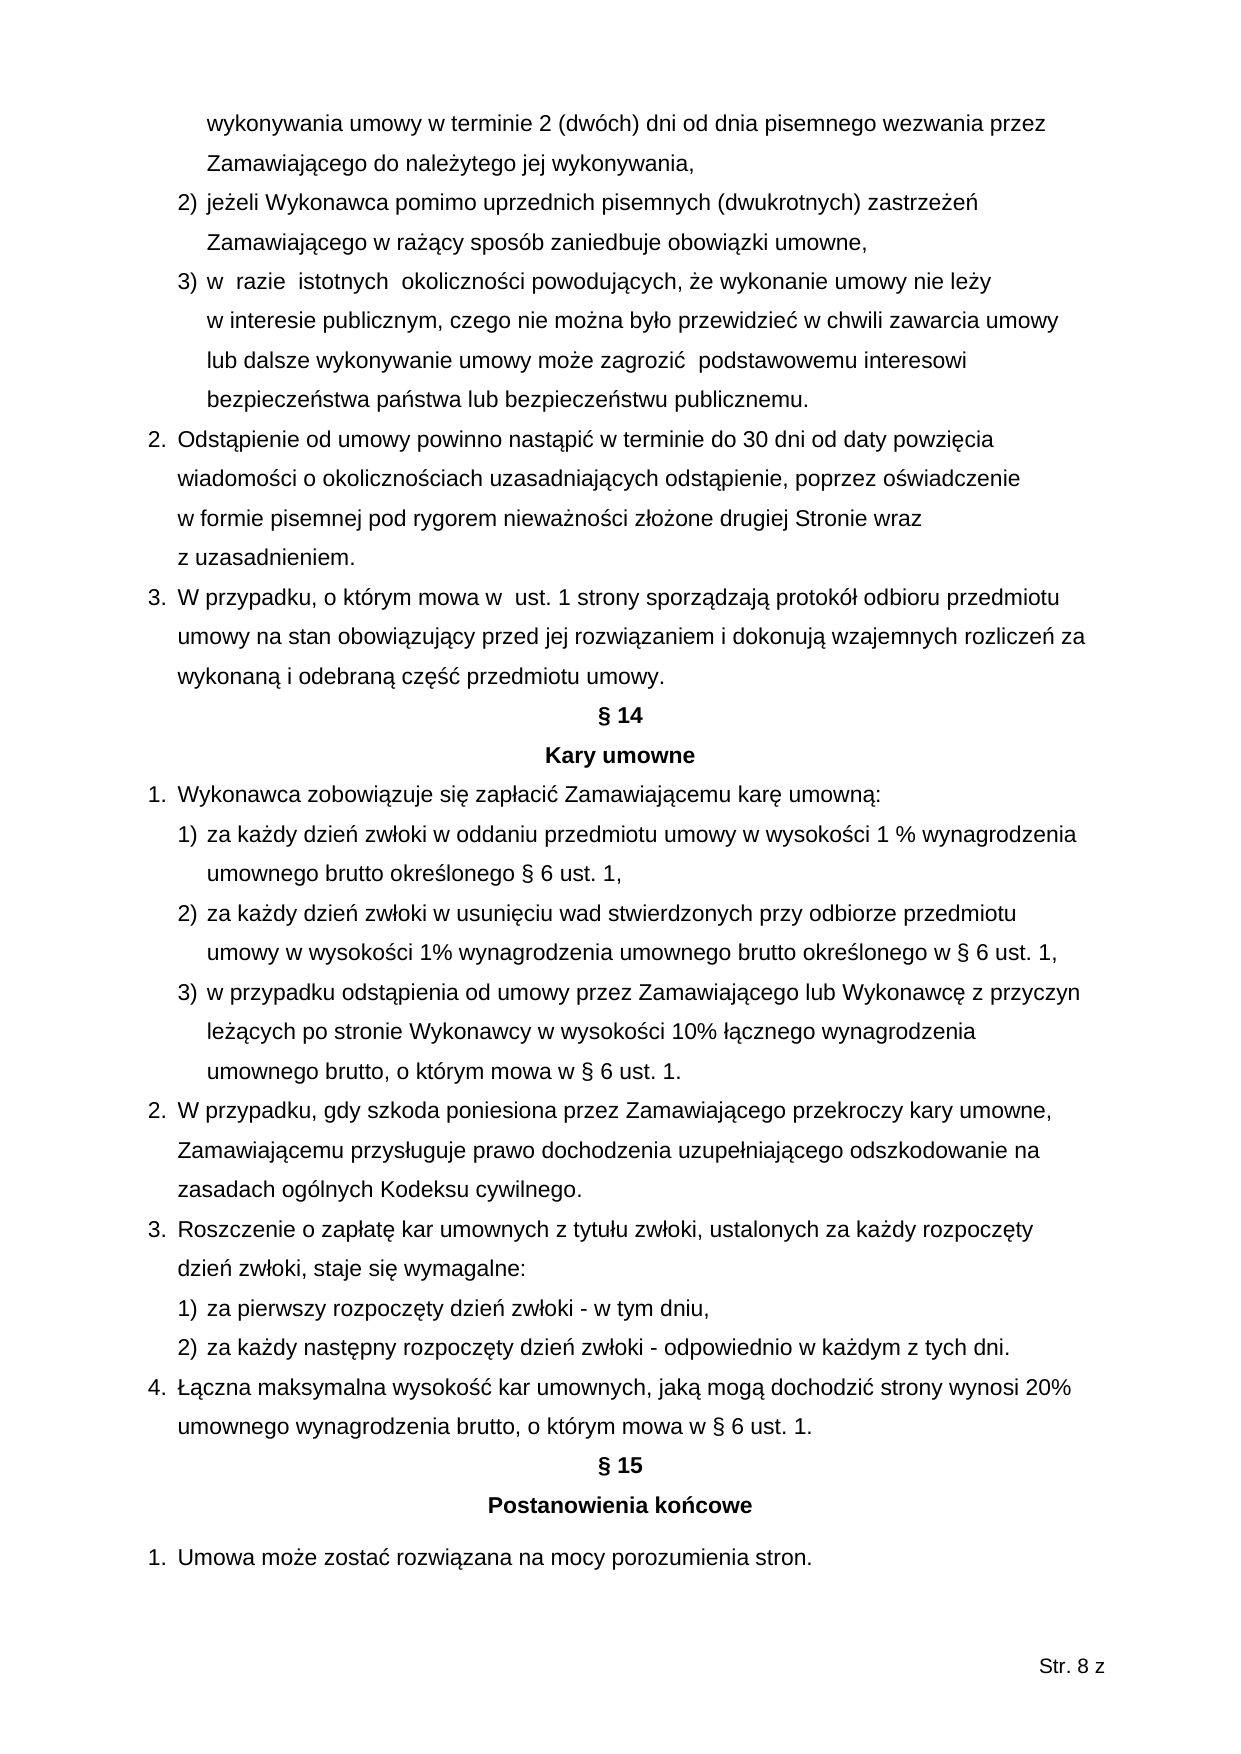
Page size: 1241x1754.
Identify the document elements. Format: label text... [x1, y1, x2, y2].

list za każdy dzień zwłoki w oddaniu przedmiotu umowy w wysokości 1 % wynagrodzenia umownego brutto określonego § 6 ust. 1, [177, 821, 1093, 887]
list W przypadku, gdy szkoda poniesiona przez Zamawiającego przekroczy kary umowne, Zamawiającemu przysługuje prawo dochodzenia uzupełniającego odszkodowanie na zasadach ogólnych Kodeksu cywilnego. [148, 1097, 1093, 1202]
list w przypadku odstąpienia od umowy przez Zamawiającego lub Wykonawcę z przyczyn leżących po stronie Wykonawcy w wysokości 10% łącznego wynagrodzenia umownego brutto, o którym mowa w § 6 ust. 1. [177, 979, 1093, 1084]
list za każdy następny rozpoczęty dzień zwłoki - odpowiednio w każdym z tych dni. [177, 1334, 1093, 1360]
list Łączna maksymalna wysokość kar umownych, jaką mogą dochodzić strony wynosi 20% umownego wynagrodzenia brutto, o którym mowa w § 6 ust. 1. [148, 1373, 1093, 1439]
list jeżeli Wykonawca pomimo uprzednich pisemnych (dwukrotnych) zastrzeżeń Zamawiającego w rażący sposób zaniedbuje obowiązki umowne, [177, 189, 1093, 255]
list za pierwszy rozpoczęty dzień zwłoki - w tym dniu, [177, 1294, 1093, 1321]
text Kary umowne [148, 742, 1093, 768]
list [177, 110, 1093, 176]
text § 15 [148, 1452, 1093, 1479]
list W przypadku, o którym mowa w ust. 1 strony sporządzają protokół odbioru przedmiotu umowy na stan obowiązujący przed jej rozwiązaniem i dokonują wzajemnych rozliczeń za wykonaną i odebraną część przedmiotu umowy. [148, 584, 1093, 689]
list w razie istotnych okoliczności powodujących, że wykonanie umowy nie leży w interesie publicznym, czego nie można było przewidzieć w chwili zawarcia umowy lub dalsze wykonywanie umowy może zagrozić podstawowemu interesowi bezpieczeństwa państwa lub bezpieczeństwu publicznemu. [177, 268, 1093, 413]
text Postanowienia końcowe [148, 1492, 1093, 1518]
list Wykonawca zobowiązuje się zapłacić Zamawiającemu karę umowną: [148, 781, 1093, 808]
list Odstąpienie od umowy powinno nastąpić w terminie do 30 dni od daty powzięcia wiadomości o okolicznościach uzasadniających odstąpienie, poprzez oświadczenie w formie pisemnej pod rygorem nieważności złożone drugiej Stronie wraz z uzasadnieniem. [148, 426, 1093, 571]
list Umowa może zostać rozwiązana na mocy porozumienia stron. [148, 1544, 1093, 1570]
list Roszczenie o zapłatę kar umownych z tytułu zwłoki, ustalonych za każdy rozpoczęty dzień zwłoki, staje się wymagalne: [148, 1216, 1093, 1281]
text § 14 [148, 702, 1093, 729]
list za każdy dzień zwłoki w usunięciu wad stwierdzonych przy odbiorze przedmiotu umowy w wysokości 1% wynagrodzenia umownego brutto określonego w § 6 ust. 1, [177, 900, 1093, 966]
